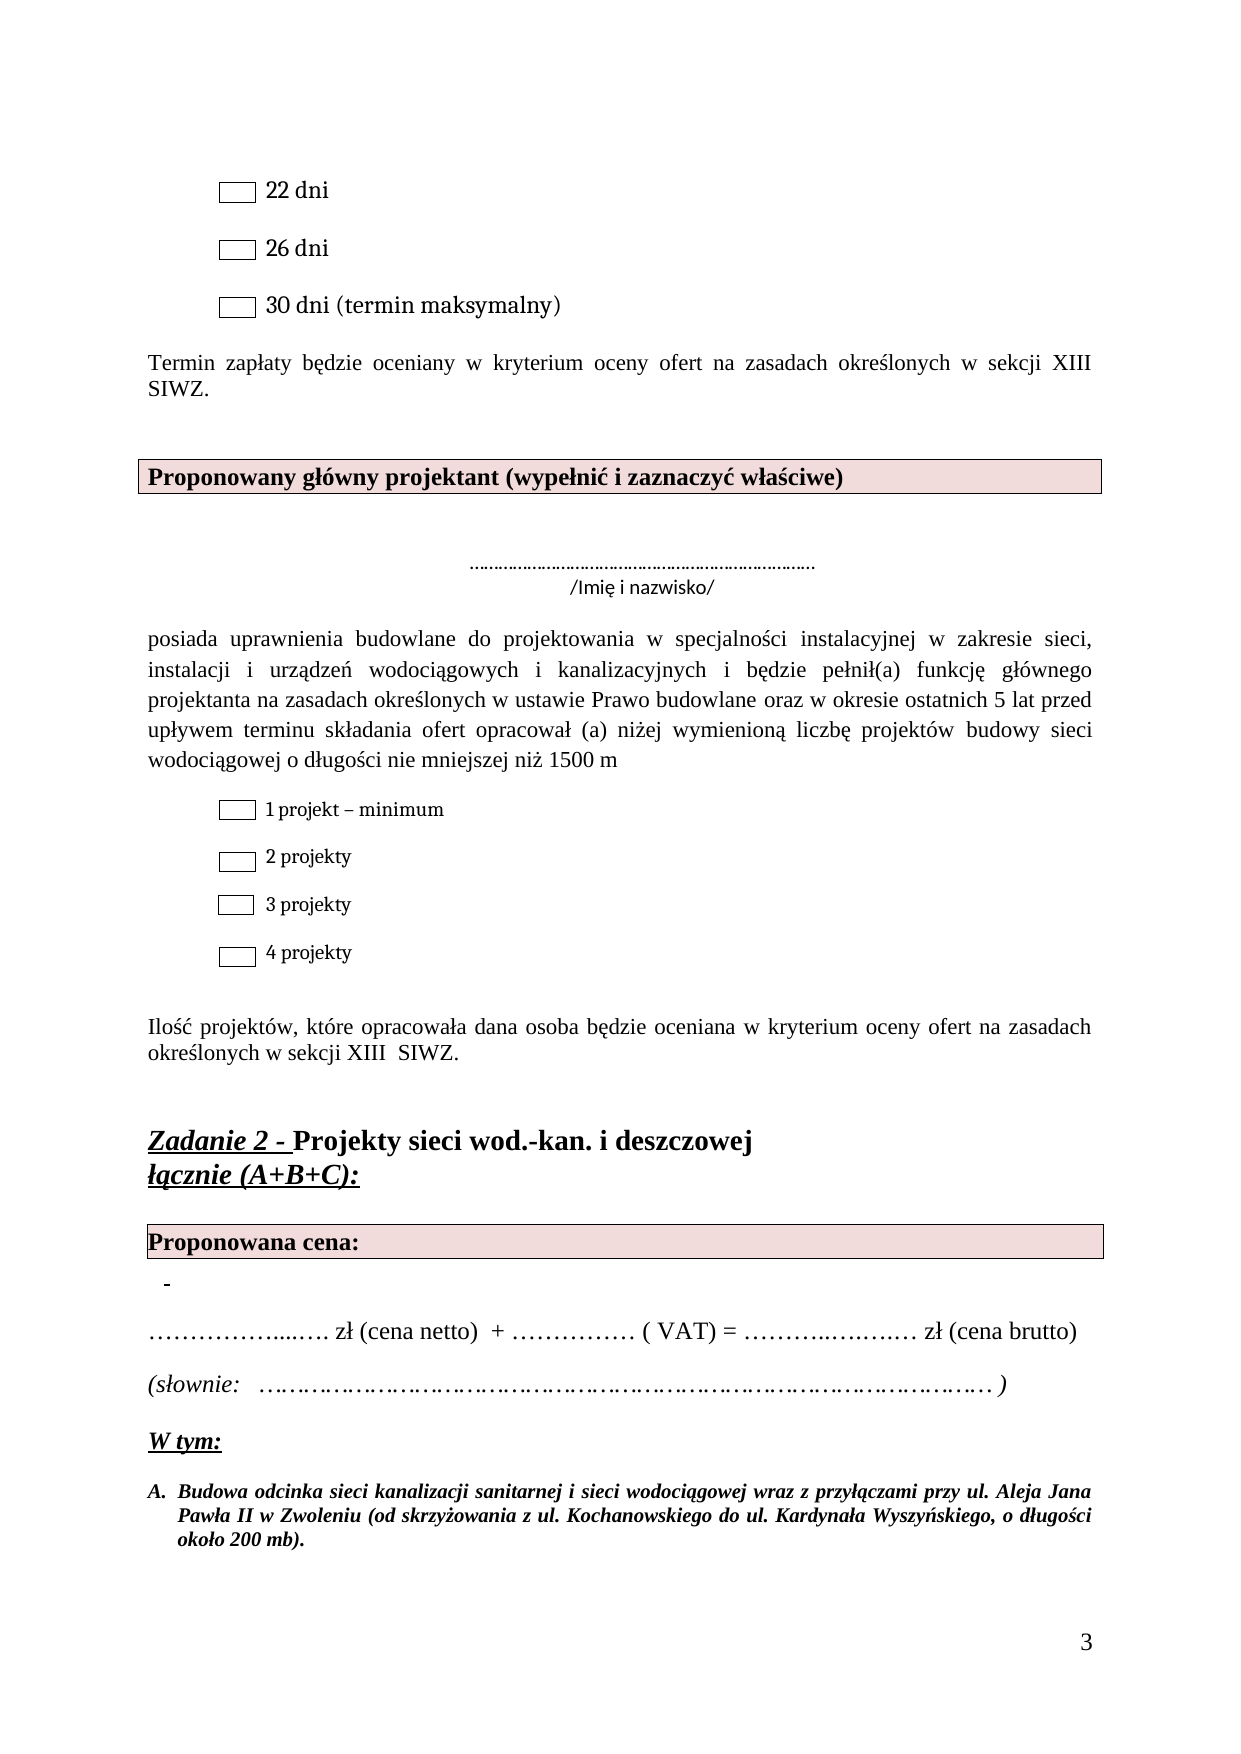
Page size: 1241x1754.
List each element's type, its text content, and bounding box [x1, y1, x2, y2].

text 3 projekty [266, 893, 1093, 917]
text 1 projekt – minimum [266, 797, 1093, 821]
text łącznie (A+B+C): [148, 1157, 1093, 1190]
text posiada uprawnienia budowlane do projektowania w specjalności instalacyjnej w zakresie sieci, instalacji i urządzeń wodociągowych i kanalizacyjnych i będzie pełnił(a) funkcję głównego projektanta na zasadach określonych w ustawie Prawo budowlane oraz w okresie ostatnich 5 lat przed upływem terminu składania ofert opracował (a) niżej wymienioną liczbę projektów budowy sieci wodociągowej o długości nie mniejszej niż 1500 m [148, 625, 1093, 773]
text (słownie: ……………………………………………………………………………………… ) [148, 1369, 1093, 1397]
list Budowa odcinka sieci kanalizacji sanitarnej i sieci wodociągowej wraz z przyłączami przy ul. Aleja Jana Pawła II w Zwoleniu (od skrzyżowania z ul. Kochanowskiego do ul. Kardynała Wyszyńskiego, o długości około 200 mb). [148, 1479, 1093, 1551]
text Proponowany główny projektant (wypełnić i zaznaczyć właściwe) [139, 460, 1101, 493]
text ……………....…. zł (cena netto) + …………… ( VAT) = ………..….….… zł (cena brutto) [148, 1316, 1093, 1345]
text ……………………………………………………………… [192, 549, 1093, 574]
text Zadanie 2 - Projekty sieci wod.-kan. i deszczowej [148, 1123, 1093, 1157]
text 22 dni [266, 176, 1093, 205]
text W tym: [148, 1426, 1093, 1455]
text Ilość projektów, które opracowała dana osoba będzie oceniana w kryterium oceny ofert na zasadach określonych w sekcji XIII SIWZ. [148, 1013, 1093, 1066]
list 30 dni (termin maksymalny) [228, 291, 1093, 320]
text Termin zapłaty będzie oceniany w kryterium oceny ofert na zasadach określonych w sekcji XIII SIWZ. [148, 349, 1093, 402]
text /Imię i nazwisko/ [192, 574, 1093, 600]
text 26 dni [266, 234, 1093, 263]
text 2 projekty [266, 845, 1093, 869]
text Proponowana cena: [148, 1225, 1103, 1258]
text 4 projekty [266, 941, 1093, 965]
